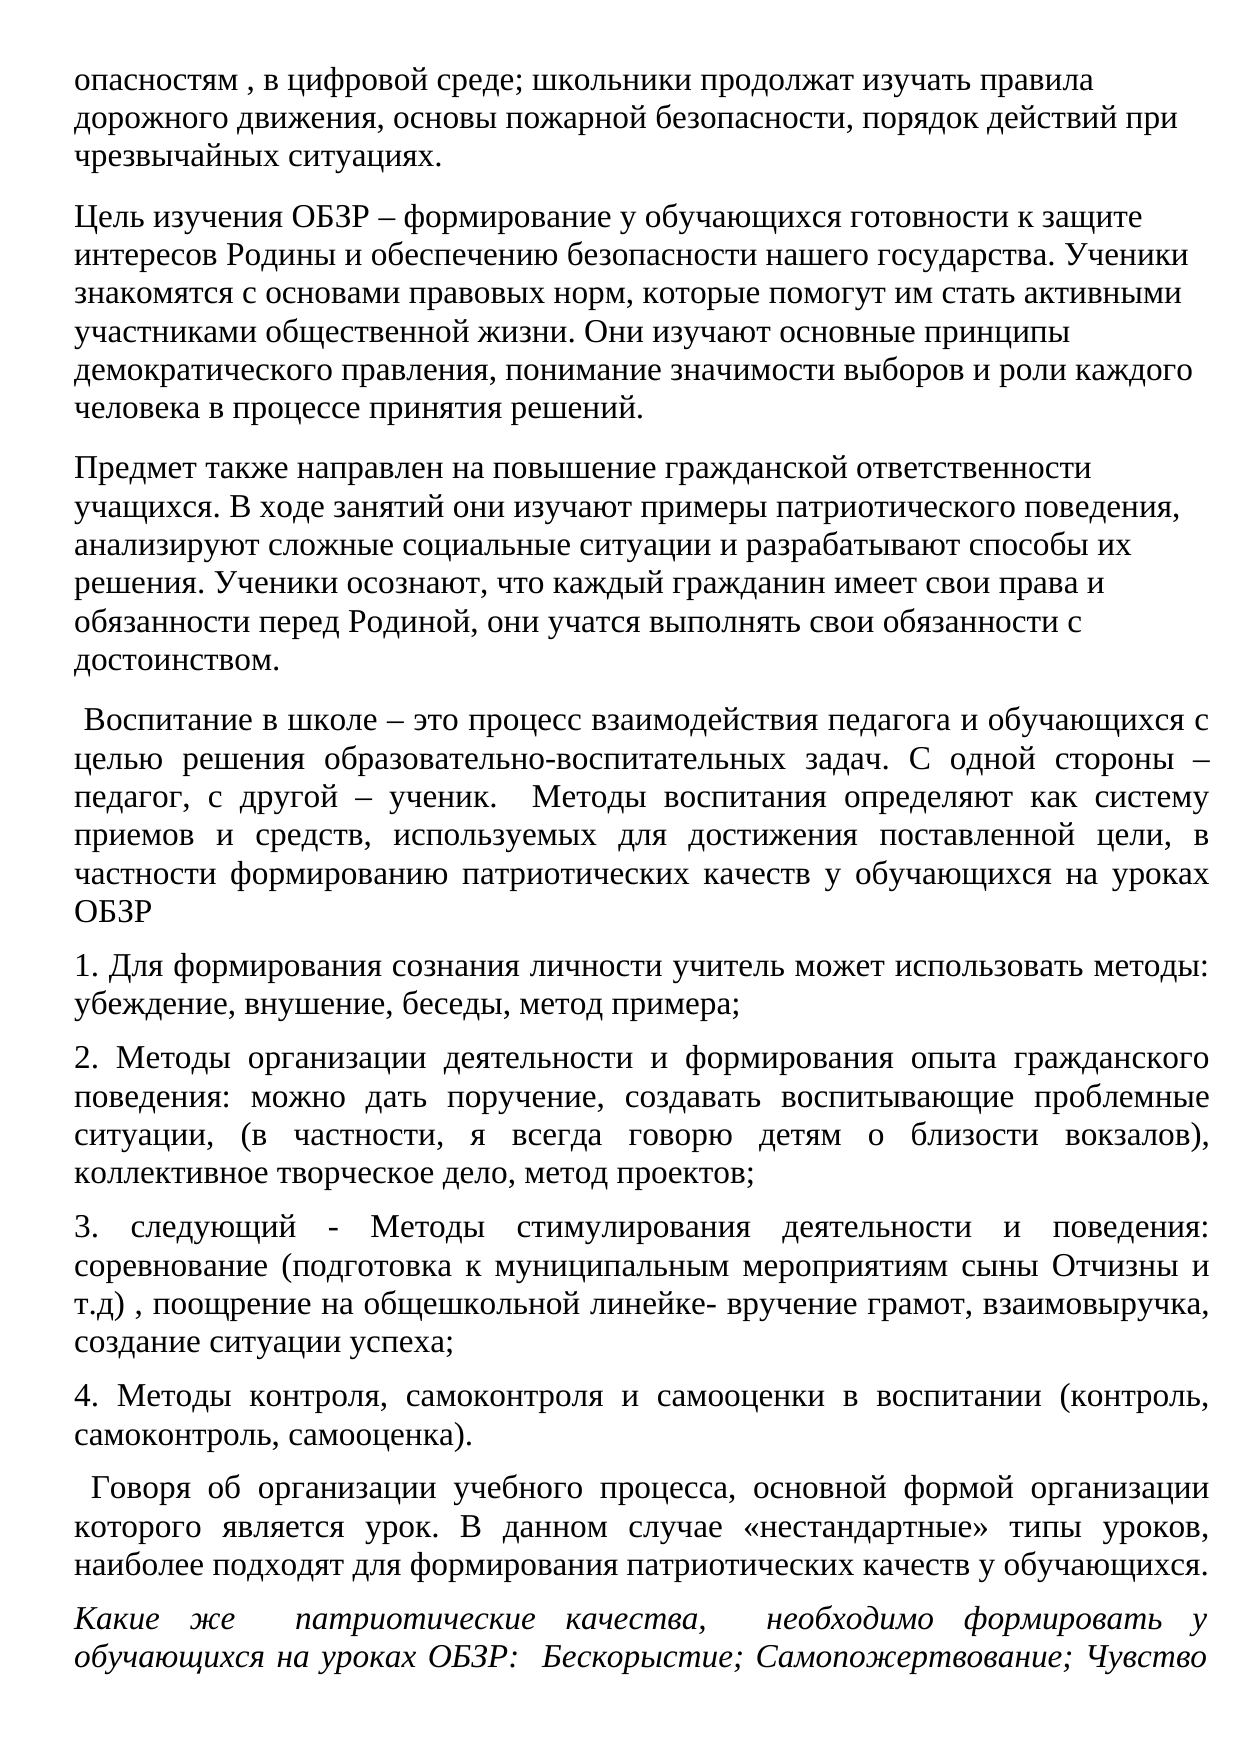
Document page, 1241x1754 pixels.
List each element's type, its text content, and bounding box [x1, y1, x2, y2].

text 1. Для формирования сознания личности учитель может использовать методы: убеждение, внушение, беседы, метод примера; [74, 945, 1211, 1022]
text Говоря об организации учебного процесса, основной формой организации которого является урок. В данном случае «нестандартные» типы уроков, наиболее подходят для формирования патриотических качеств у обучающихся. [74, 1468, 1211, 1583]
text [74, 59, 1211, 174]
text Воспитание в школе – это процесс взаимодействия педагога и обучающихся с целью решения образовательно-воспитательных задач. С одной стороны – педагог, с другой – ученик. Методы воспитания определяют как систему приемов и средств, используемых для достижения поставленной цели, в частности формированию патриотических качеств у обучающихся на уроках ОБЗР [74, 700, 1211, 930]
text 3. следующий - Методы стимулирования деятельности и поведения: соревнование (подготовка к муниципальным мероприятиям сыны Отчизны и т.д) , поощрение на общешкольной линейке- вручение грамот, взаимовыручка, создание ситуации успеха; [74, 1207, 1211, 1360]
text 4. Методы контроля, самоконтроля и самооценки в воспитании (контроль, самоконтроль, самооценка). [74, 1376, 1211, 1452]
text 2. Методы организации деятельности и формирования опыта гражданского поведения: можно дать поручение, создавать воспитывающие проблемные ситуации, (в частности, я всегда говорю детям о близости вокзалов), коллективное творческое дело, метод проектов; [74, 1038, 1211, 1191]
text Цель изучения ОБЗР – формирование у обучающихся готовности к защите интересов Родины и обеспечению безопасности нашего государства. Ученики знакомятся с основами правовых норм, которые помогут им стать активными участниками общественной жизни. Они изучают основные принципы демократического правления, понимание значимости выборов и роли каждого человека в процессе принятия решений. [74, 196, 1211, 426]
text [74, 1598, 1211, 1675]
text Предмет также направлен на повышение гражданской ответственности учащихся. В ходе занятий они изучают примеры патриотического поведения, анализируют сложные социальные ситуации и разрабатывают способы их решения. Ученики осознают, что каждый гражданин имеет свои права и обязанности перед Родиной, они учатся выполнять свои обязанности с достоинством. [74, 448, 1211, 678]
